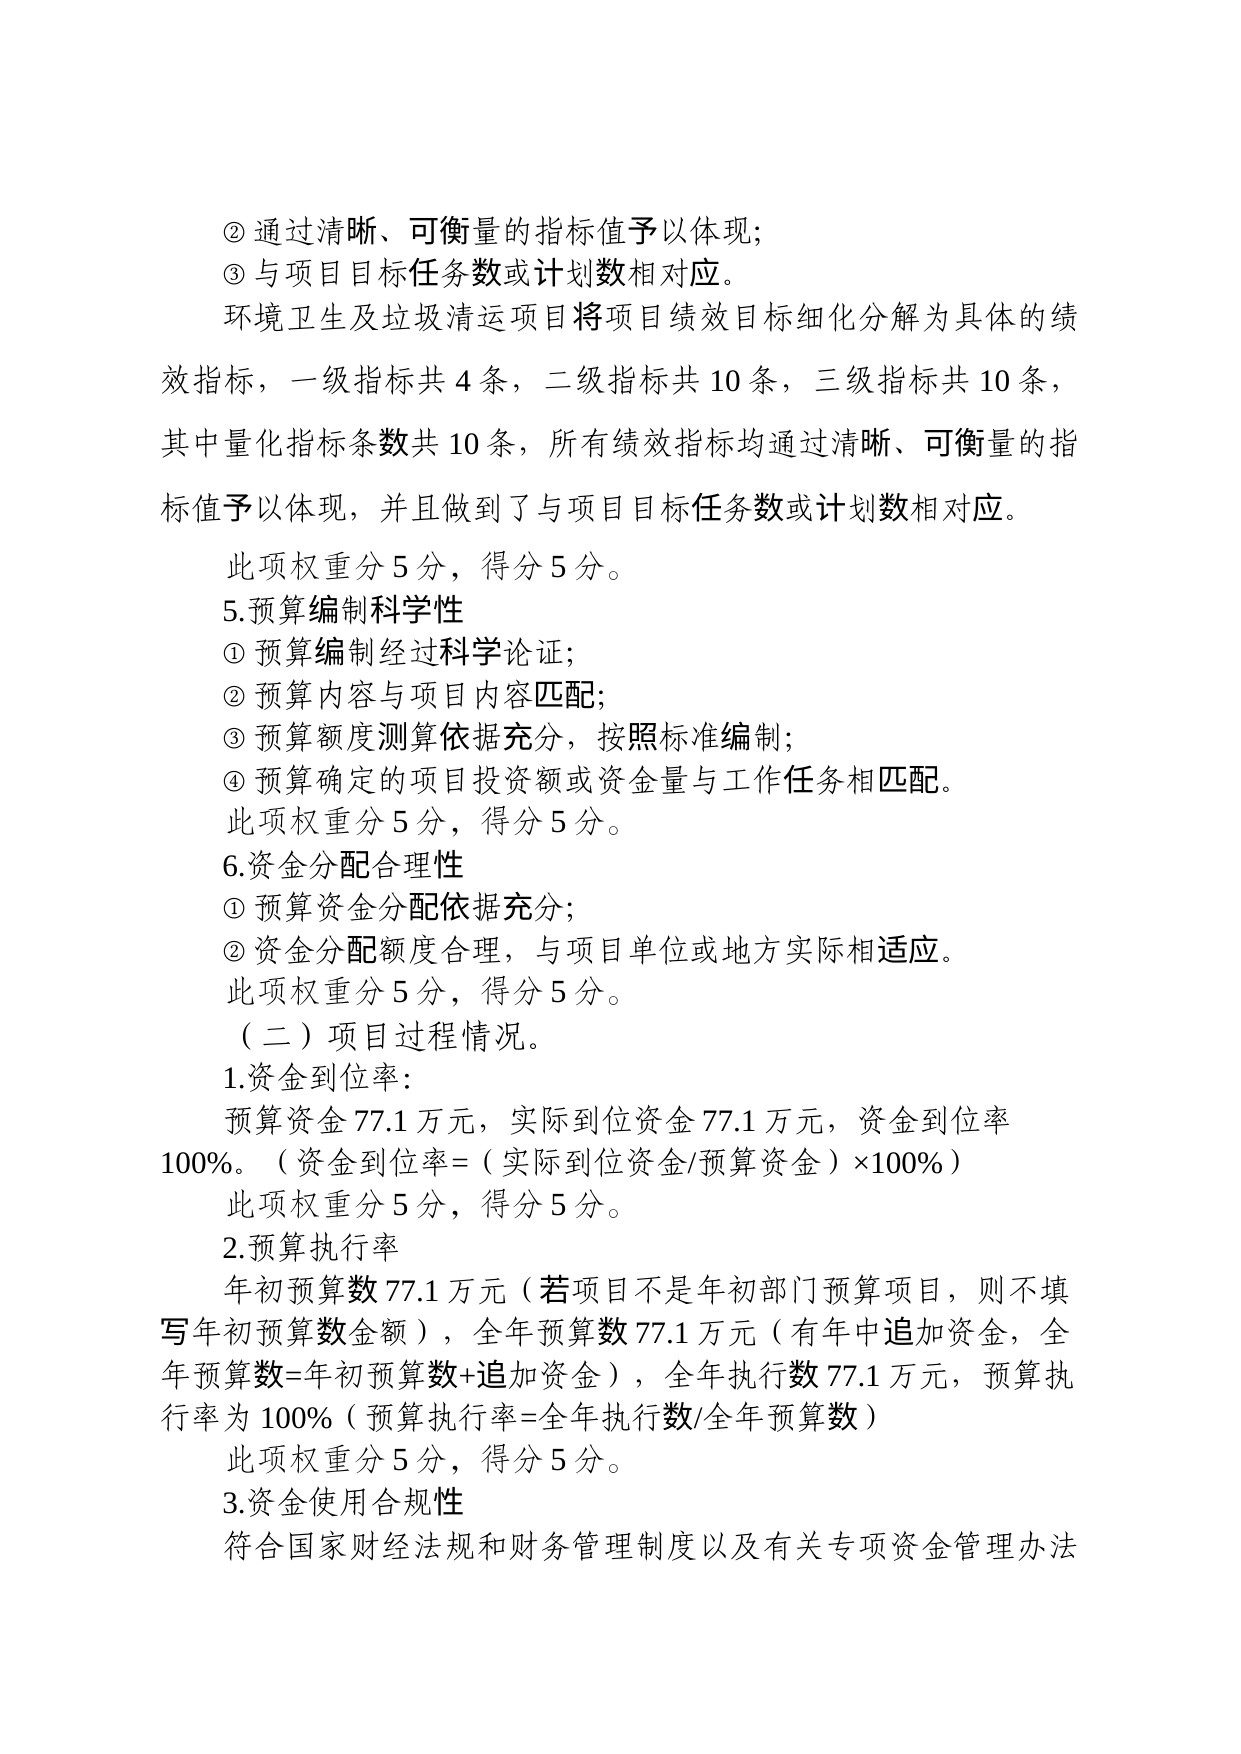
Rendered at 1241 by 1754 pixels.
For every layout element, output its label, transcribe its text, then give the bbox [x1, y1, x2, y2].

text 2.预算执行率 [159, 1225, 1081, 1268]
text 1.资金到位率： [159, 1055, 1081, 1098]
text 6.资金分配合理性 [159, 843, 1081, 885]
text 此项权重分5分，得分5分。 [159, 1183, 1081, 1225]
text 环境卫生及垃圾清运项目将项目绩效目标细化分解为具体的绩效指标，一级指标共4条，二级指标共10条，三级指标共10条，其中量化指标条数共10条，所有绩效指标均通过清晰、可衡量的指标值予以体现，并且做到了与项目目标任务数或计划数相对应。 [159, 294, 1081, 527]
text ②通过清晰、可衡量的指标值予以体现； [159, 209, 1081, 251]
subtitle （二）项目过程情况。 [159, 1013, 1081, 1055]
text 此项权重分5分，得分5分。 [159, 800, 1081, 843]
text 年初预算数77.1万元（若项目不是年初部门预算项目，则不填写年初预算数金额），全年预算数77.1万元（有年中追加资金，全年预算数=年初预算数+追加资金），全年执行数77.1万元，预算执行率为100%（预算执行率=全年执行数/全年预算数） [159, 1268, 1081, 1438]
text ④预算确定的项目投资额或资金量与工作任务相匹配。 [159, 758, 1081, 800]
text 此项权重分5分，得分5分。 [159, 545, 1081, 588]
text 5.预算编制科学性 [159, 588, 1081, 630]
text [159, 1523, 1081, 1565]
text 3.资金使用合规性 [159, 1480, 1081, 1523]
text ③预算额度测算依据充分，按照标准编制； [159, 715, 1081, 758]
text ①预算编制经过科学论证； [159, 630, 1081, 673]
text ③与项目目标任务数或计划数相对应。 [159, 251, 1081, 294]
text 此项权重分5分，得分5分。 [159, 1438, 1081, 1480]
text 此项权重分5分，得分5分。 [159, 970, 1081, 1013]
text 预算资金77.1万元，实际到位资金77.1万元，资金到位率100%。（资金到位率=（实际到位资金/预算资金）×100%） [159, 1098, 1081, 1183]
text ②预算内容与项目内容匹配； [159, 673, 1081, 715]
text ①预算资金分配依据充分； [159, 885, 1081, 928]
text ②资金分配额度合理，与项目单位或地方实际相适应。 [159, 928, 1081, 970]
